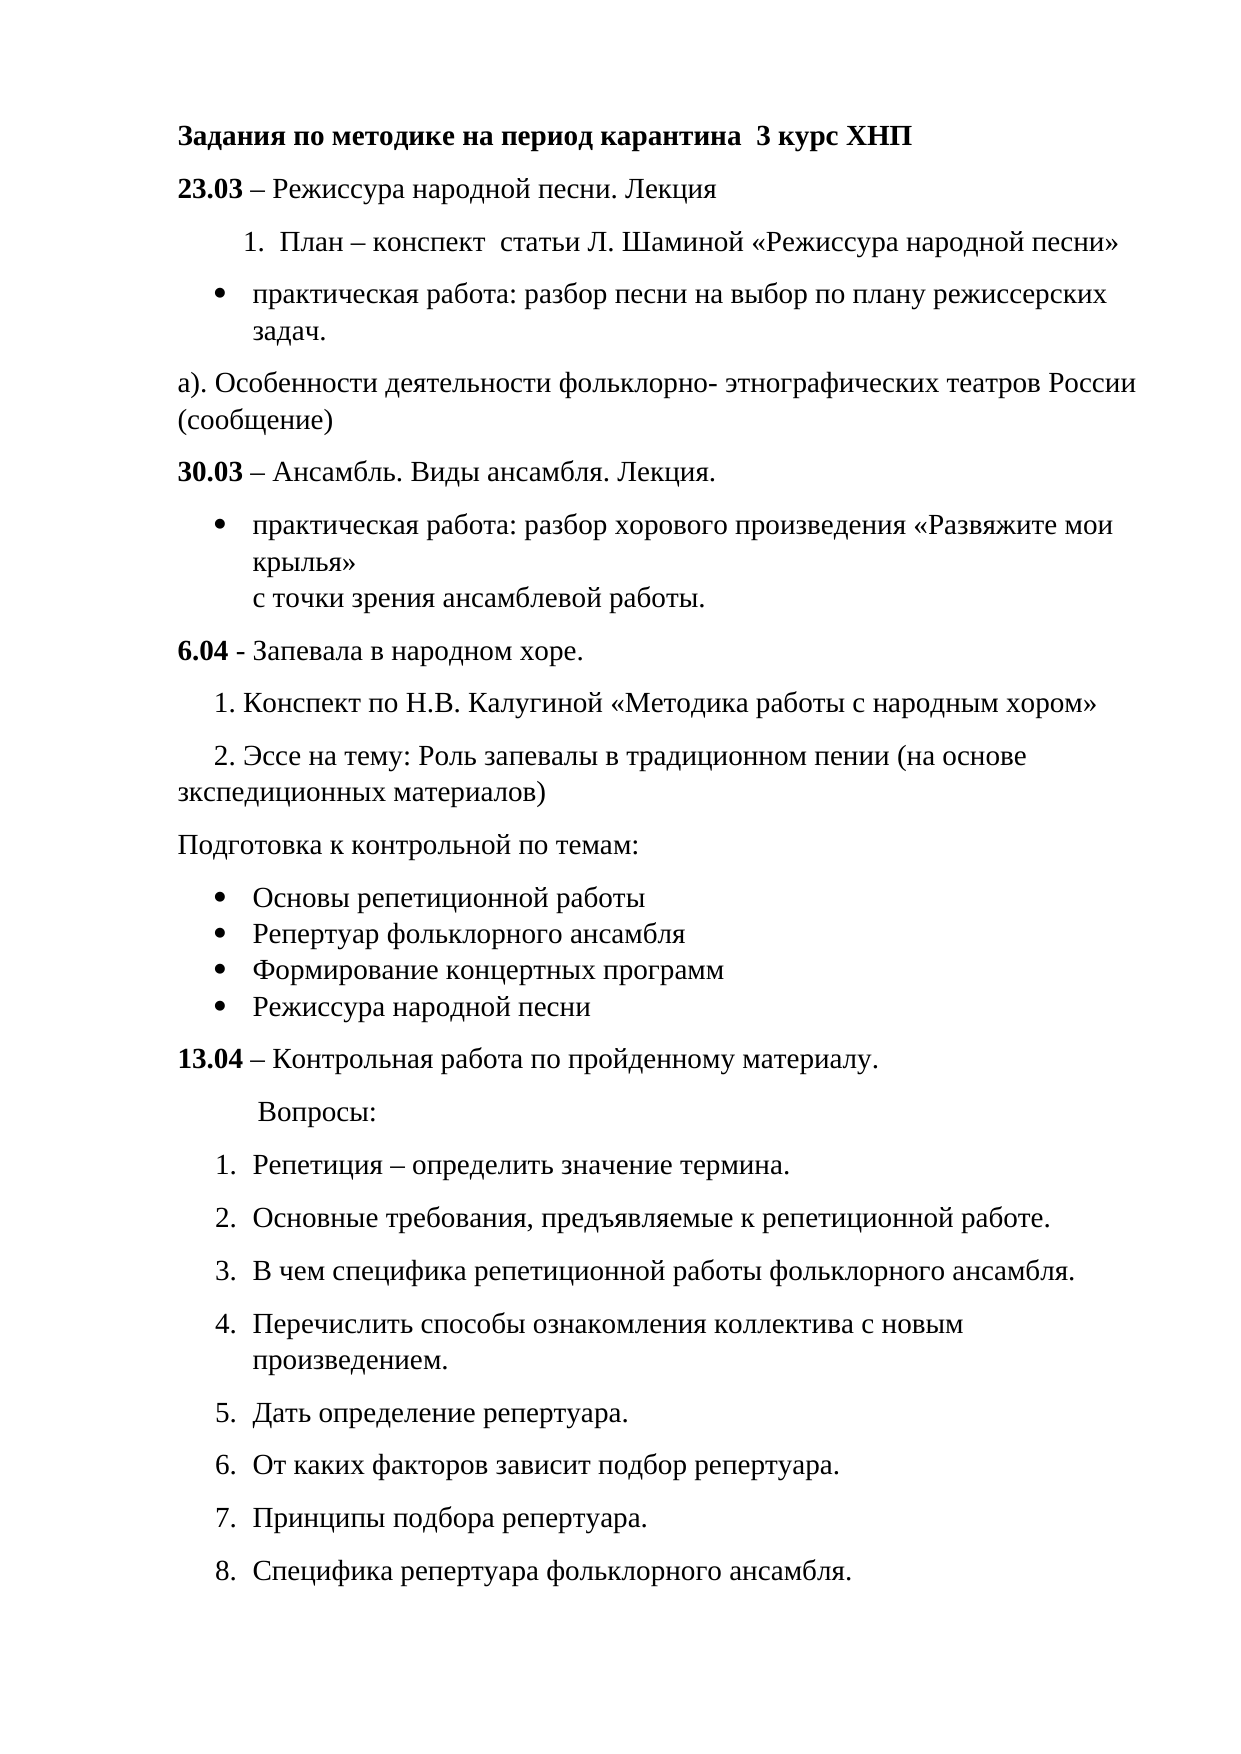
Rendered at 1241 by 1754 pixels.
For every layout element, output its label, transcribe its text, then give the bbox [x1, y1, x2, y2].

list Принципы подбора репертуара. [215, 1500, 1152, 1534]
text 23.03 – Режиссура народной песни. Лекция [177, 171, 1152, 204]
text 1. План – конспект статьи Л. Шаминой «Режиссура народной песни» [177, 224, 1152, 257]
list Основные требования, предъявляемые к репетиционной работе. [215, 1200, 1152, 1234]
list с точки зрения ансамблевой работы. [252, 580, 1152, 613]
list Репетиция – определить значение термина. [215, 1147, 1152, 1181]
list Формирование концертных программ [215, 952, 1152, 986]
list практическая работа: разбор хорового произведения «Развяжите мои крылья» [215, 507, 1152, 577]
text 1. Конспект по Н.В. Калугиной «Методика работы с народным хором» [177, 685, 1152, 719]
text а). Особенности деятельности фольклорно- этнографических театров России (сообщение) [177, 366, 1152, 435]
text 13.04 – Контрольная работа по пройденному материалу. [177, 1042, 1152, 1075]
text Вопросы: [177, 1094, 1152, 1128]
text 30.03 – Ансамбль. Виды ансамбля. Лекция. [177, 454, 1152, 488]
list Репертуар фольклорного ансамбля [215, 916, 1152, 950]
list Режиссура народной песни [215, 989, 1152, 1022]
text Задания по методике на период карантина 3 курс ХНП [177, 118, 1152, 152]
list Дать определение репертуара. [215, 1395, 1152, 1428]
list В чем специфика репетиционной работы фольклорного ансамбля. [215, 1253, 1152, 1286]
text 6.04 - Запевала в народном хоре. [177, 633, 1152, 666]
list Специфика репертуара фольклорного ансамбля. [215, 1553, 1152, 1587]
list Перечислить способы ознакомления коллектива с новым произведением. [215, 1306, 1152, 1375]
text 2. Эссе на тему: Роль запевалы в традиционном пении (на основе зкспедиционных материалов) [177, 738, 1152, 808]
list От каких факторов зависит подбор репертуара. [215, 1447, 1152, 1481]
text Подготовка к контрольной по темам: [177, 827, 1152, 861]
list практическая работа: разбор песни на выбор по плану режиссерских задач. [215, 277, 1152, 346]
list Основы репетиционной работы [215, 880, 1152, 914]
